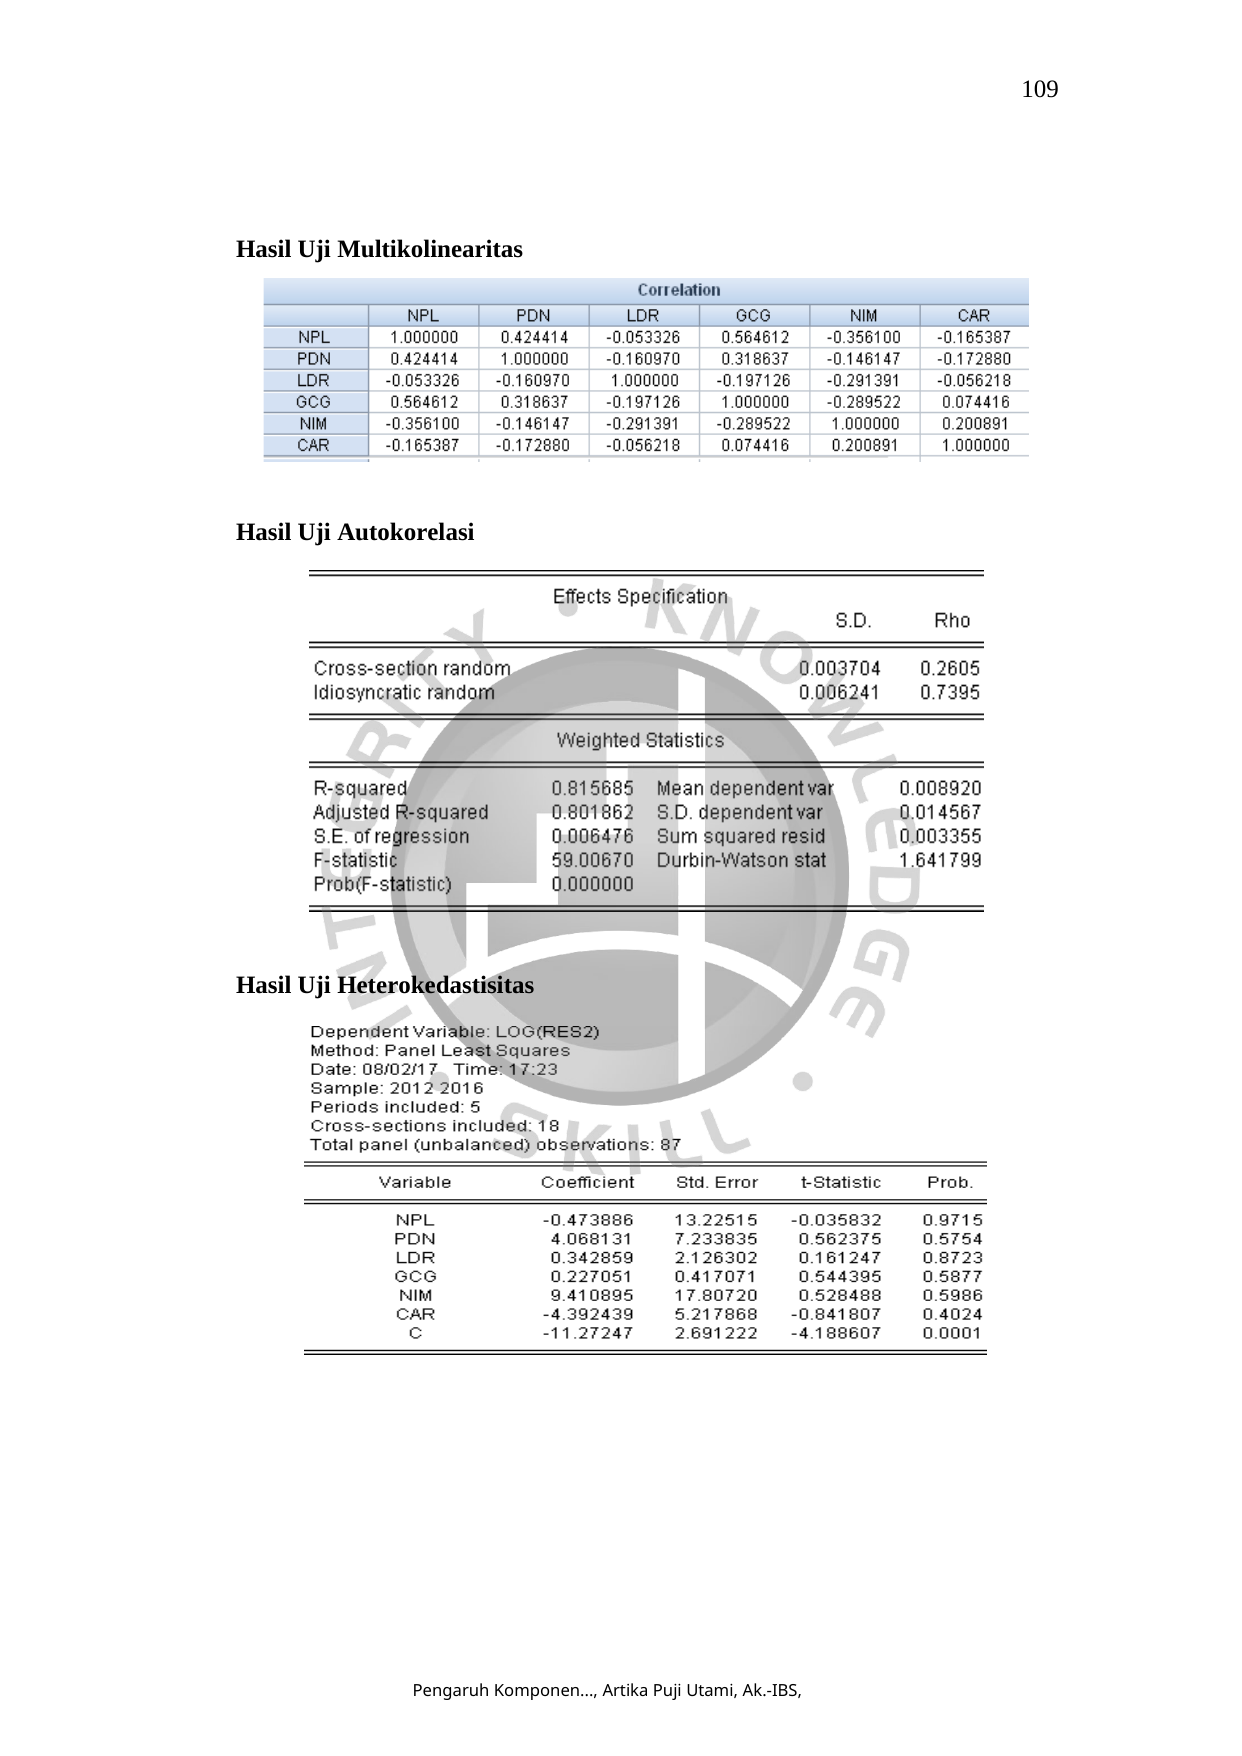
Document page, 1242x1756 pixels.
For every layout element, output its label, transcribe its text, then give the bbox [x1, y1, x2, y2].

picture [248, 504, 993, 1355]
text Hasil Uji Multikolinearitas [236, 234, 1167, 263]
picture [263, 278, 1029, 462]
